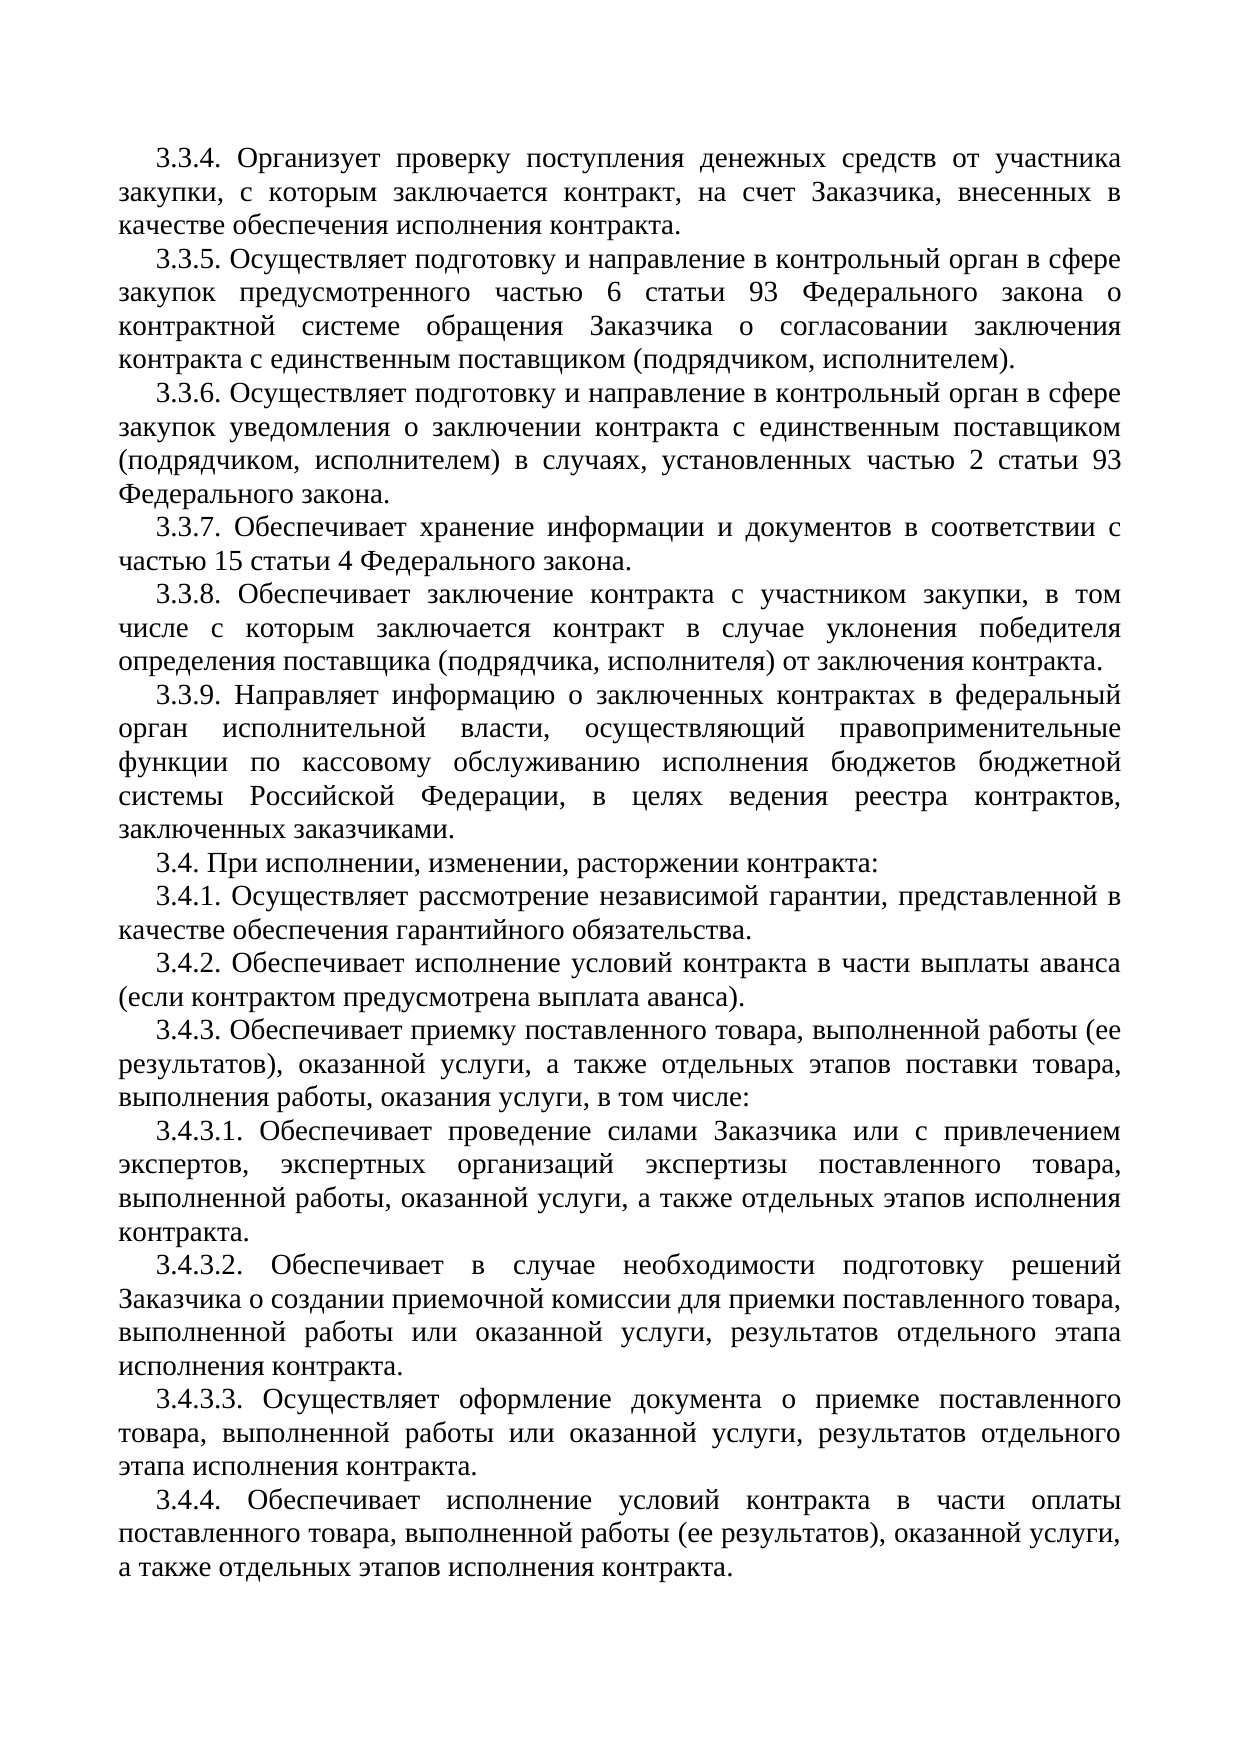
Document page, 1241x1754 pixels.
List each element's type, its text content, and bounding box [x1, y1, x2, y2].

text 3.3.6. Осуществляет подготовку и направление в контрольный орган в сфере закупок уведомления о заключении контракта с единственным поставщиком (подрядчиком, исполнителем) в случаях, установленных частью 2 статьи 93 Федерального закона. [118, 375, 1122, 509]
text 3.3.8. Обеспечивает заключение контракта с участником закупки, в том числе с которым заключается контракт в случае уклонения победителя определения поставщика (подрядчика, исполнителя) от заключения контракта. [118, 576, 1122, 677]
text 3.4.1. Осуществляет рассмотрение независимой гарантии, представленной в качестве обеспечения гарантийного обязательства. [118, 878, 1122, 945]
text 3.3.5. Осуществляет подготовку и направление в контрольный орган в сфере закупок предусмотренного частью 6 статьи 93 Федерального закона о контрактной системе обращения Заказчика о согласовании заключения контракта с единственным поставщиком (подрядчиком, исполнителем). [118, 241, 1122, 375]
text 3.4.3. Обеспечивает приемку поставленного товара, выполненной работы (ее результатов), оказанной услуги, а также отдельных этапов поставки товара, выполнения работы, оказания услуги, в том числе: [118, 1012, 1122, 1113]
text 3.4.4. Обеспечивает исполнение условий контракта в части оплаты поставленного товара, выполненной работы (ее результатов), оказанной услуги, а также отдельных этапов исполнения контракта. [118, 1482, 1122, 1583]
text 3.3.9. Направляет информацию о заключенных контрактах в федеральный орган исполнительной власти, осуществляющий правоприменительные функции по кассовому обслуживанию исполнения бюджетов бюджетной системы Российской Федерации, в целях ведения реестра контрактов, заключенных заказчиками. [118, 677, 1122, 845]
text 3.3.7. Обеспечивает хранение информации и документов в соответствии с частью 15 статьи 4 Федерального закона. [118, 509, 1122, 576]
text 3.3.4. Организует проверку поступления денежных средств от участника закупки, с которым заключается контракт, на счет Заказчика, внесенных в качестве обеспечения исполнения контракта. [118, 140, 1122, 241]
text 3.4.3.3. Осуществляет оформление документа о приемке поставленного товара, выполненной работы или оказанной услуги, результатов отдельного этапа исполнения контракта. [118, 1381, 1122, 1482]
text 3.4.3.1. Обеспечивает проведение силами Заказчика или с привлечением экспертов, экспертных организаций экспертизы поставленного товара, выполненной работы, оказанной услуги, а также отдельных этапов исполнения контракта. [118, 1113, 1122, 1247]
text 3.4. При исполнении, изменении, расторжении контракта: [118, 845, 1122, 878]
text 3.4.3.2. Обеспечивает в случае необходимости подготовку решений Заказчика о создании приемочной комиссии для приемки поставленного товара, выполненной работы или оказанной услуги, результатов отдельного этапа исполнения контракта. [118, 1247, 1122, 1381]
text 3.4.2. Обеспечивает исполнение условий контракта в части выплаты аванса (если контрактом предусмотрена выплата аванса). [118, 945, 1122, 1012]
